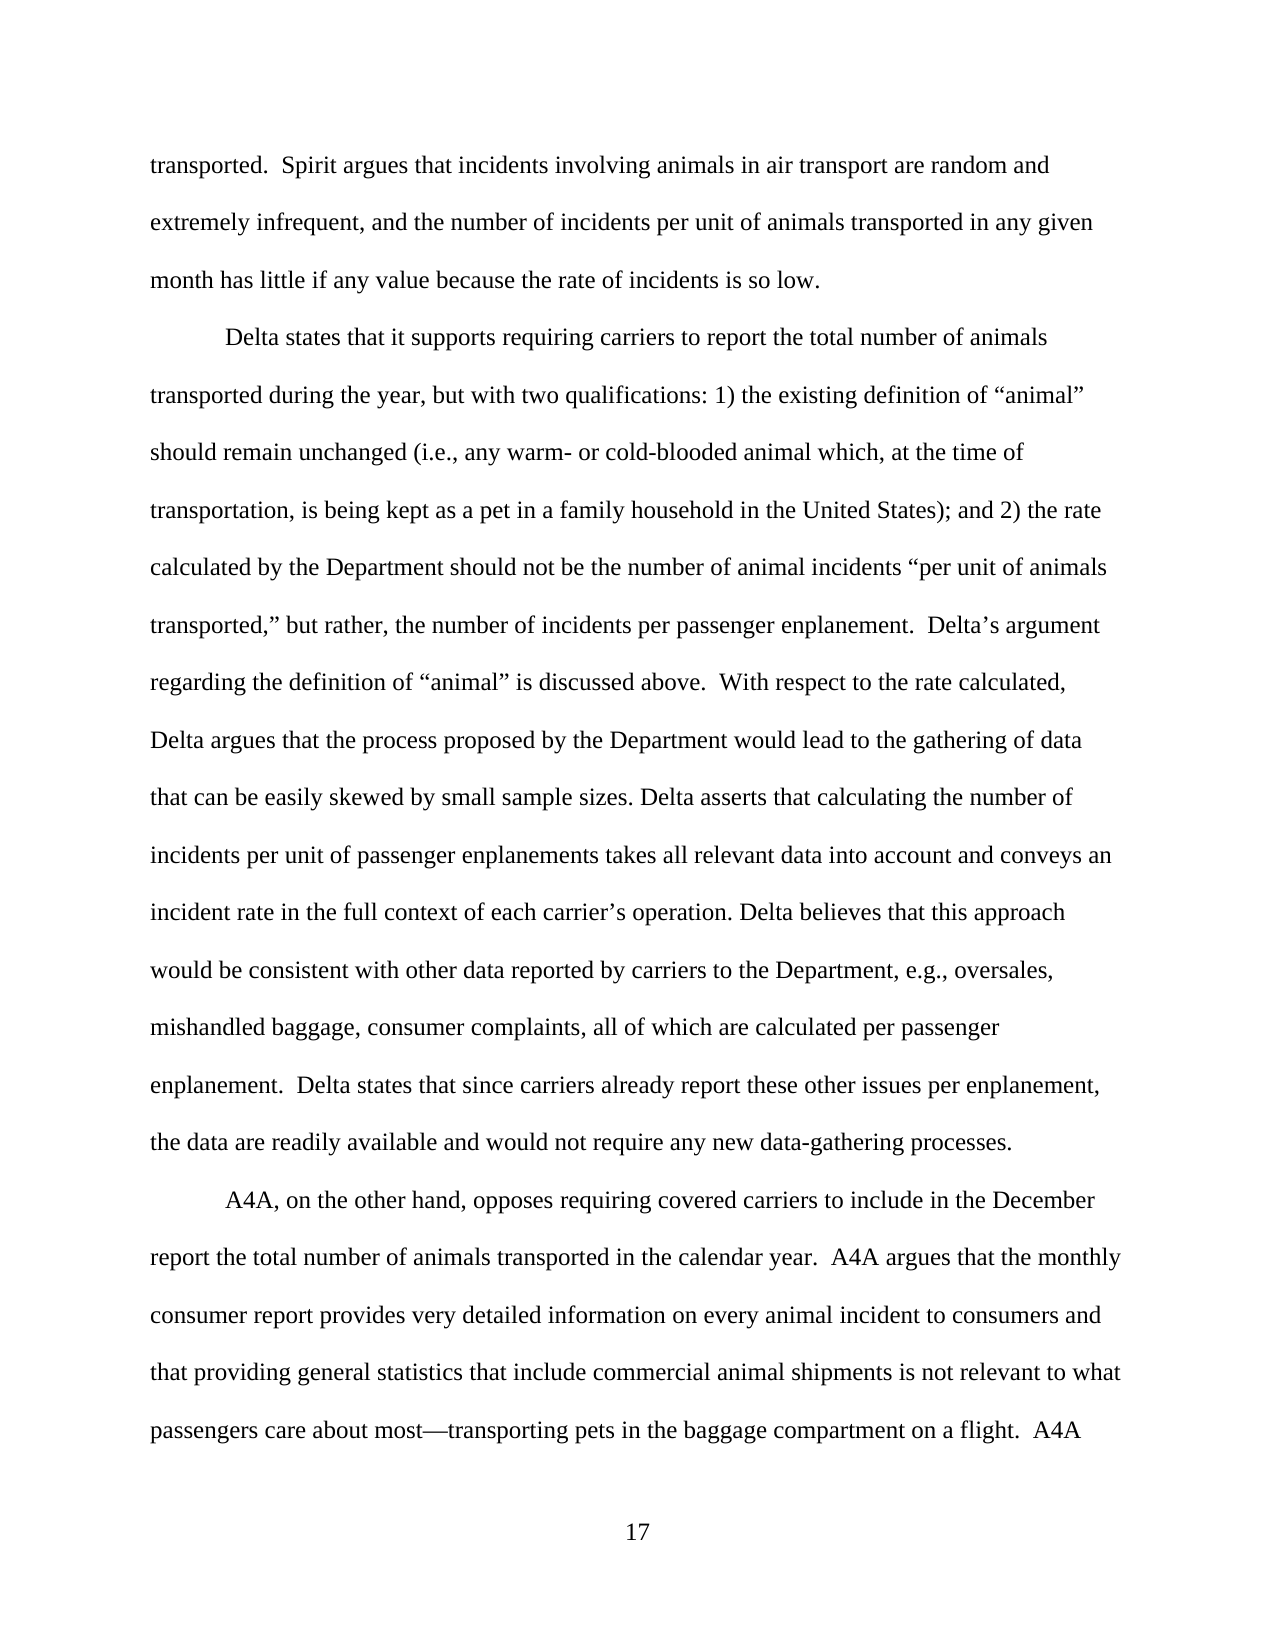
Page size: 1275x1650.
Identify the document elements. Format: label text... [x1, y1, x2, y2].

list Delta states that it supports requiring carriers to report the total number of animals transported during the year, but with two qualifications: 1) the existing definition of “animal” should remain unchanged (i.e., any warm- or cold-blooded animal which, at the time of transportation, is being kept as a pet in a family household in the United States); and 2) the rate calculated by the Department should not be the number of animal incidents “per unit of animals transported,” but rather, the number of incidents per passenger enplanement. Delta’s argument regarding the definition of “animal” is discussed above. With respect to the rate calculated, Delta argues that the process proposed by the Department would lead to the gathering of data that can be easily skewed by small sample sizes. Delta asserts that calculating the number of incidents per unit of passenger enplanements takes all relevant data into account and conveys an incident rate in the full context of each carrier’s operation. Delta believes that this approach would be consistent with other data reported by carriers to the Department, e.g., oversales, mishandled baggage, consumer complaints, all of which are calculated per passenger enplanement. Delta states that since carriers already report these other issues per enplanement, the data are readily available and would not require any new data-gathering processes. [150, 322, 1125, 1156]
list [150, 1185, 1125, 1444]
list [150, 150, 1125, 294]
